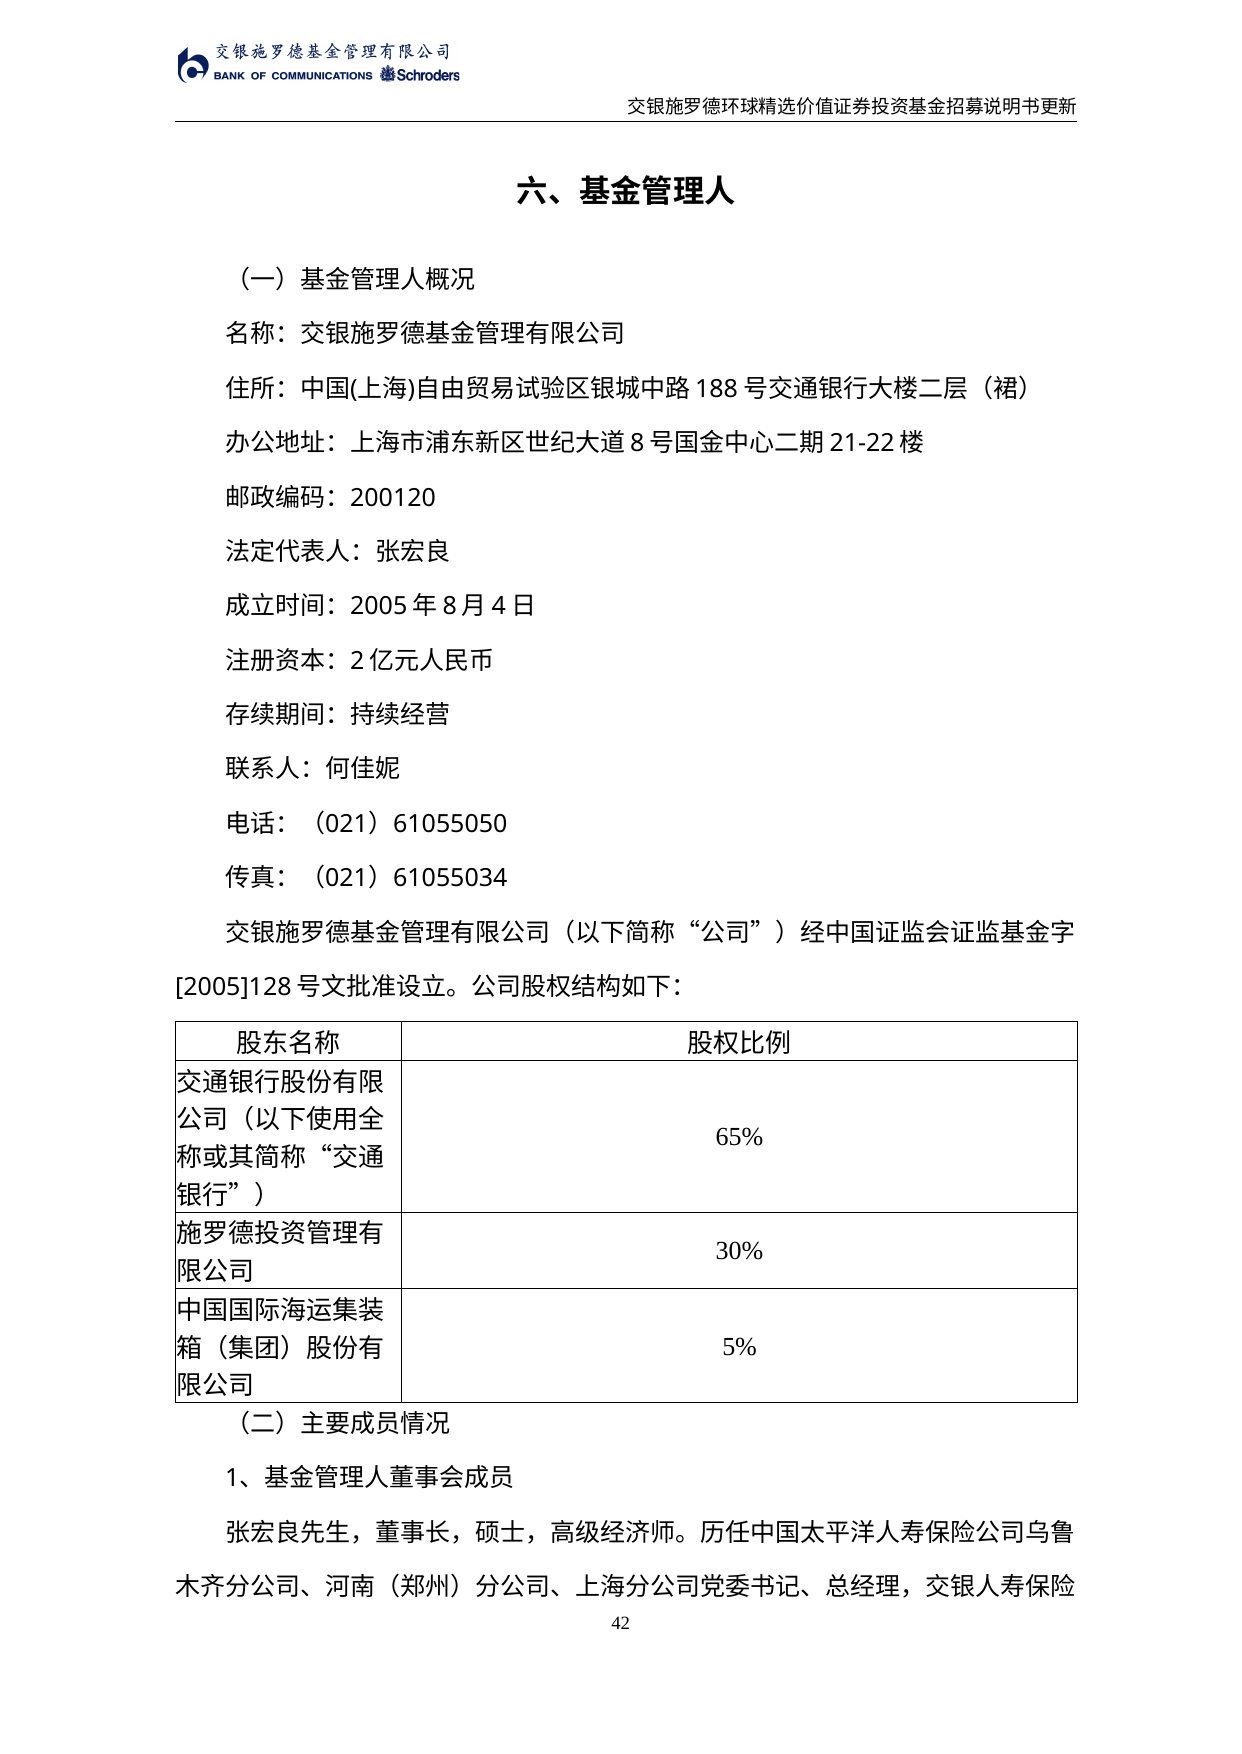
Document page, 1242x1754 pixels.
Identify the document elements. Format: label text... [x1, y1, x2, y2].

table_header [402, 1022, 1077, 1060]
text 成立时间：2005年8月4日 [175, 586, 1077, 622]
text 办公地址：上海市浦东新区世纪大道8号国金中心二期21-22楼 [175, 423, 1077, 459]
text 法定代表人：张宏良 [175, 531, 1077, 568]
text 电话：（021）61055050 [175, 803, 1077, 839]
text 名称：交银施罗德基金管理有限公司 [175, 314, 1077, 350]
text 邮政编码：200120 [175, 477, 1077, 513]
text 联系人：何佳妮 [175, 749, 1077, 785]
text 1、基金管理人董事会成员 [175, 1458, 1077, 1494]
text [175, 1512, 1077, 1603]
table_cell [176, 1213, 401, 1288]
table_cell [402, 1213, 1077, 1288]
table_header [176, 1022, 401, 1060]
text 住所：中国(上海)自由贸易试验区银城中路188号交通银行大楼二层（裙） [175, 368, 1077, 404]
text （一）基金管理人概况 [175, 259, 1077, 296]
text 注册资本：2亿元人民币 [175, 640, 1077, 676]
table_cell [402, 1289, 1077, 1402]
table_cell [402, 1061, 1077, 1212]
text （二）主要成员情况 [175, 1403, 1077, 1439]
picture [178, 43, 460, 83]
subtitle 六、基金管理人 [175, 167, 1077, 212]
text 存续期间：持续经营 [175, 694, 1077, 731]
text 交银施罗德基金管理有限公司（以下简称“公司”）经中国证监会证监基金字[2005]128号文批准设立。公司股权结构如下： [175, 912, 1077, 1003]
text 传真：（021）61055034 [175, 858, 1077, 894]
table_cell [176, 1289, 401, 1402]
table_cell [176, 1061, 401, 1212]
